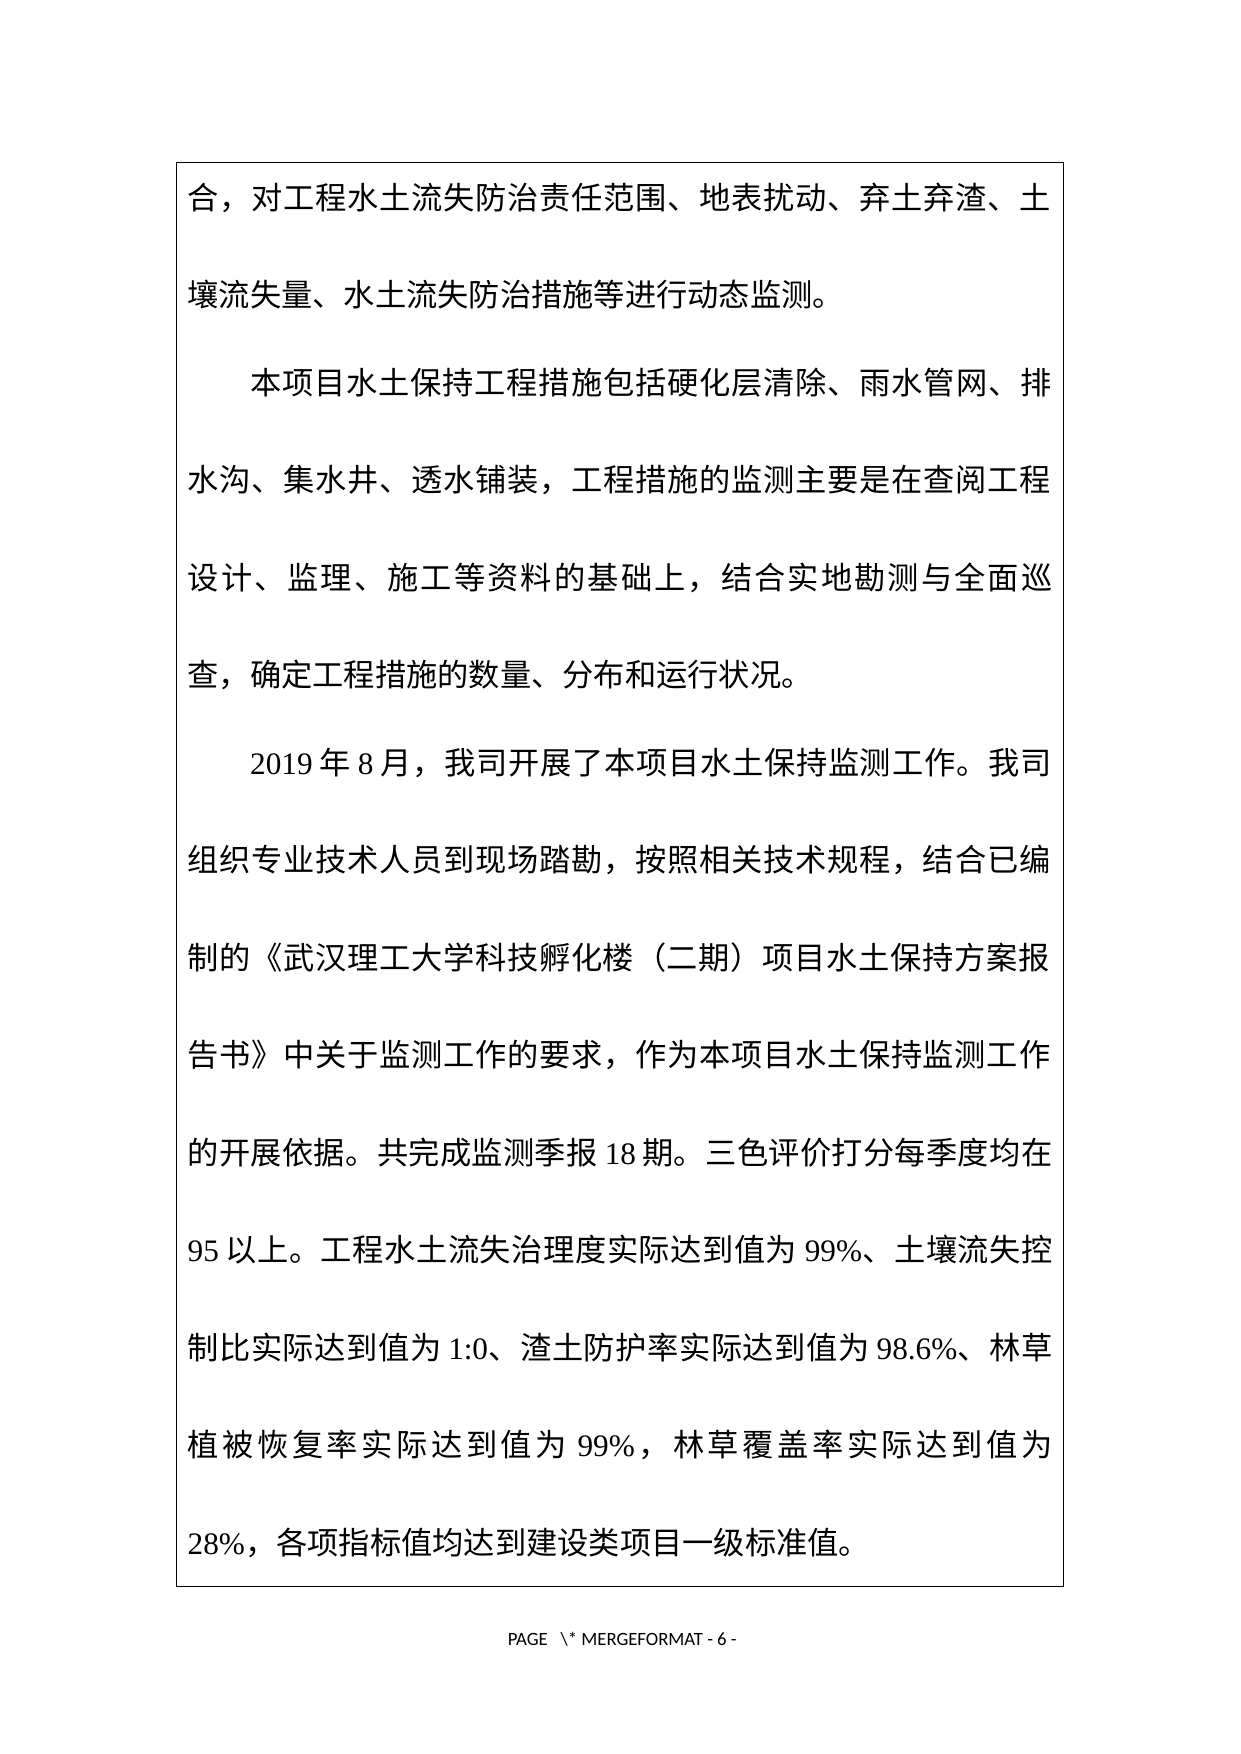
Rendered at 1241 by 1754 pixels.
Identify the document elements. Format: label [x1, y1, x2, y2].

table_header [177, 163, 1063, 1586]
